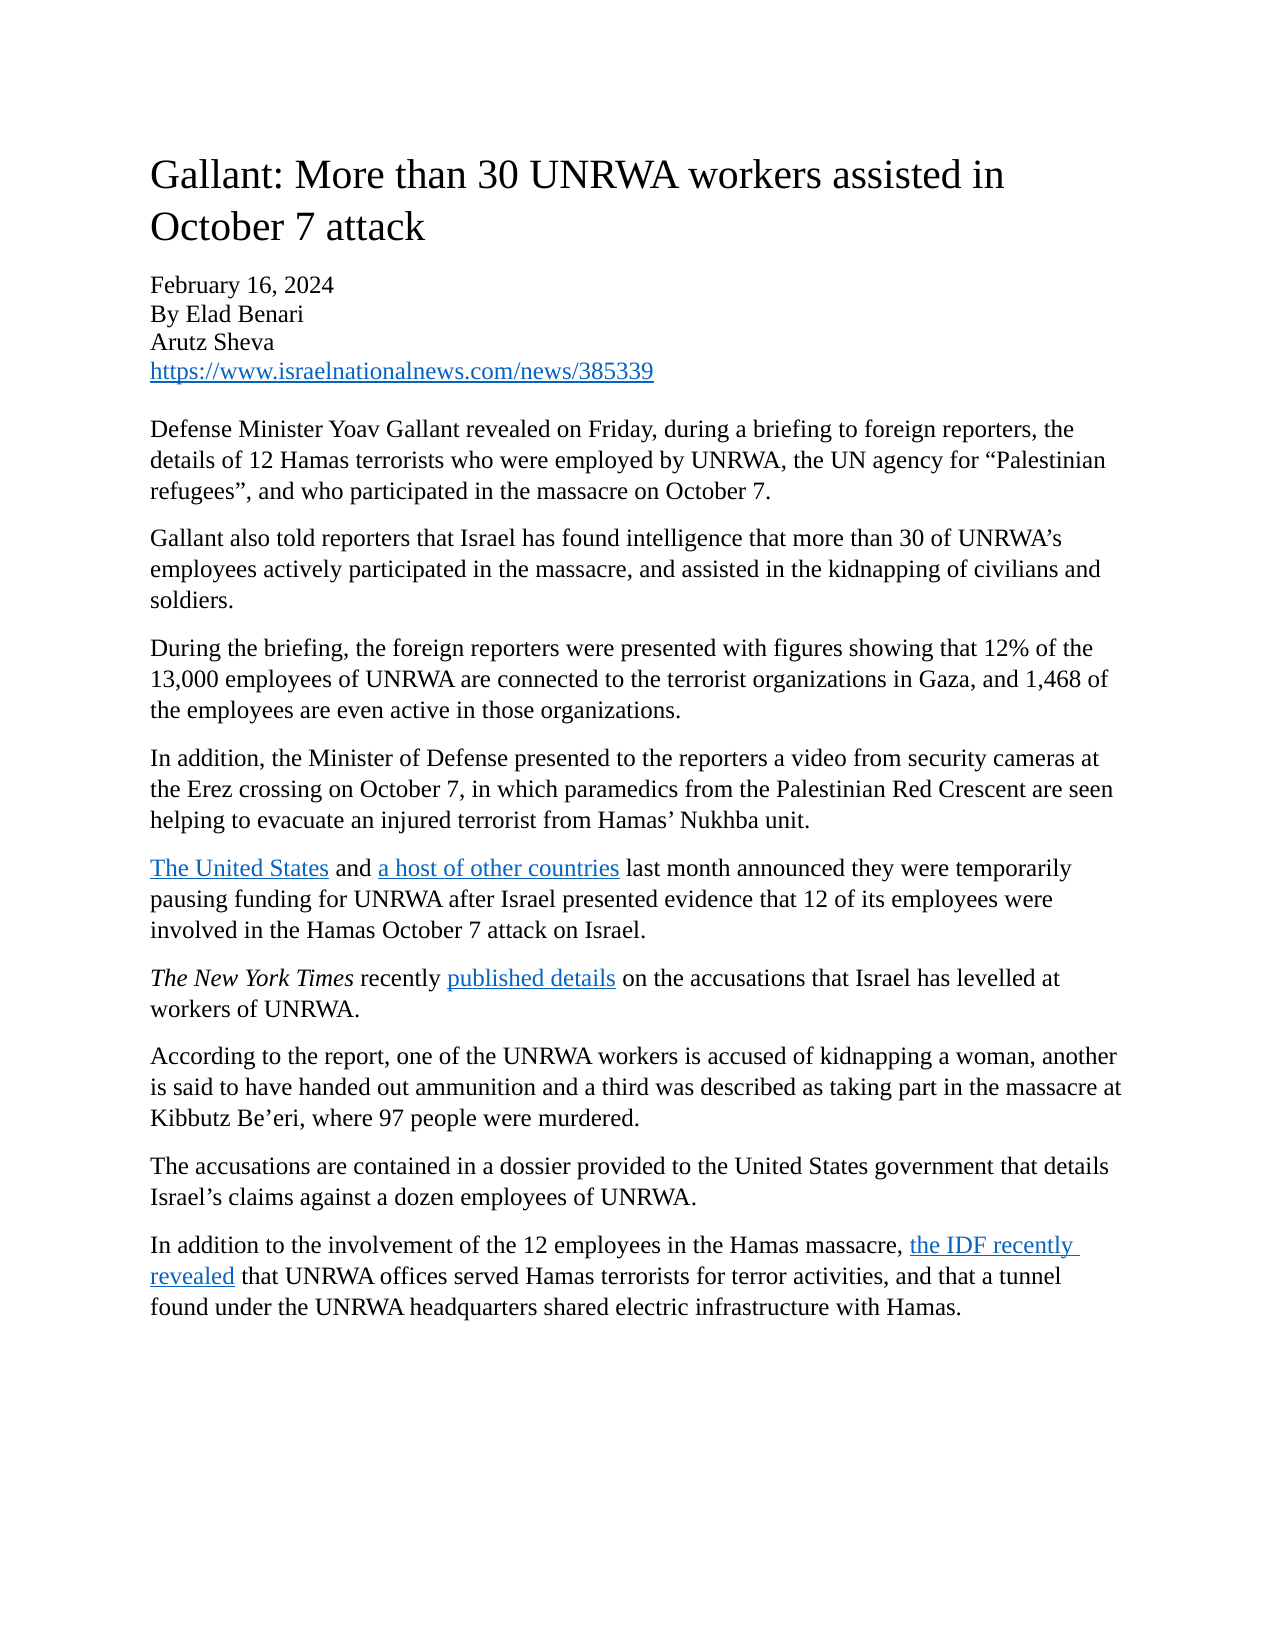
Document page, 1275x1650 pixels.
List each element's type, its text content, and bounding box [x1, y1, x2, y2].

text Arutz Sheva [150, 327, 1125, 356]
text In addition, the Minister of Defense presented to the reporters a video from security cameras at the Erez crossing on October 7, in which paramedics from the Palestinian Red Crescent are seen helping to evacuate an injured terrorist from Hamas’ Nukhba unit. [150, 743, 1125, 834]
text The accusations are contained in a dossier provided to the United States government that details Israel’s claims against a dozen employees of UNRWA. [150, 1151, 1125, 1211]
text Gallant also told reporters that Israel has found intelligence that more than 30 of UNRWA’s employees actively participated in the massacre, and assisted in the kidnapping of civilians and soldiers. [150, 523, 1125, 614]
text The United States and a host of other countries last month announced they were temporarily pausing funding for UNRWA after Israel presented evidence that 12 of its employees were involved in the Hamas October 7 attack on Israel. [150, 853, 1125, 944]
text The New York Times recently published details on the accusations that Israel has levelled at workers of UNRWA. [150, 963, 1125, 1022]
text Defense Minister Yoav Gallant revealed on Friday, during a briefing to foreign reporters, the details of 12 Hamas terrorists who were employed by UNRWA, the UN agency for “Palestinian refugees”, and who participated in the massacre on October 7. [150, 414, 1125, 504]
text By Elad Benari [150, 299, 1125, 327]
text February 16, 2024 [150, 270, 1125, 299]
text According to the report, one of the UNRWA workers is accused of kidnapping a woman, another is said to have handed out ammunition and a third was described as taking part in the massacre at Kibbutz Be’eri, where 97 people were murdered. [150, 1041, 1125, 1132]
text During the briefing, the foreign reporters were presented with figures showing that 12% of the 13,000 employees of UNRWA are connected to the terrorist organizations in Gaza, and 1,468 of the employees are even active in those organizations. [150, 633, 1125, 724]
text https://www.israelnationalnews.com/news/385339 [150, 356, 1125, 385]
text In addition to the involvement of the 12 employees in the Hamas massacre, the IDF recently revealed that UNRWA offices served Hamas terrorists for terror activities, and that a tunnel found under the UNRWA headquarters shared electric infrastructure with Hamas. [150, 1230, 1125, 1321]
text Gallant: More than 30 UNRWA workers assisted in October 7 attack [150, 150, 1125, 249]
